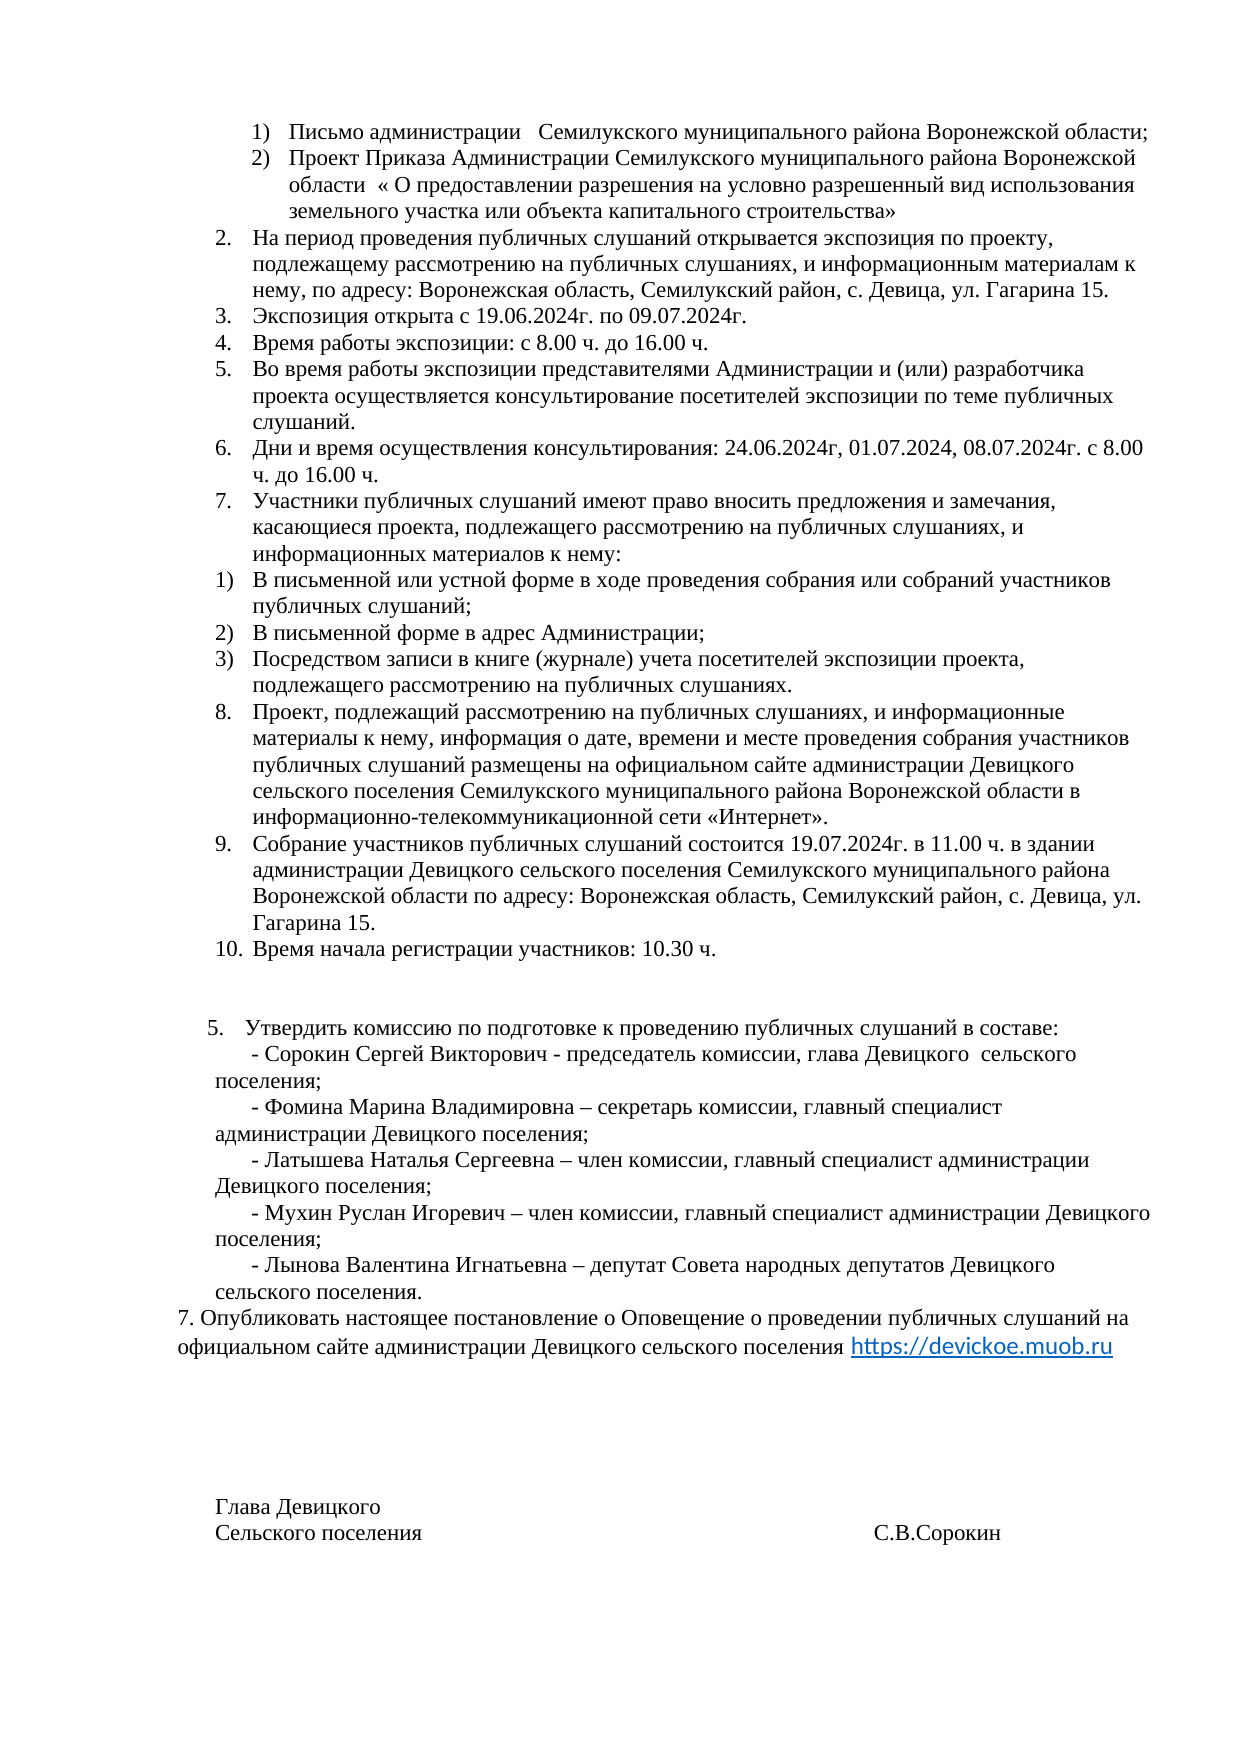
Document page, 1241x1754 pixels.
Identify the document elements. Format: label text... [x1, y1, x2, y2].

text 7. Опубликовать настоящее постановление о Оповещение о проведении публичных слушаний на официальном сайте администрации Девицкого сельского поселения https://devickoe.muob.ru [177, 1304, 1152, 1361]
list Письмо администрации Семилукского муниципального района Воронежской области; [251, 118, 1152, 144]
text - Лынова Валентина Игнатьевна – депутат Совета народных депутатов Девицкого сельского поселения. [215, 1251, 1152, 1304]
text - Фомина Марина Владимировна – секретарь комиссии, главный специалист администрации Девицкого поселения; [215, 1093, 1152, 1146]
list Экспозиция открыта с 19.06.2024г. по 09.07.2024г. [215, 303, 1152, 329]
list На период проведения публичных слушаний открывается экспозиция по проекту, подлежащему рассмотрению на публичных слушаниях, и информационным материалам к нему, по адресу: Воронежская область, Семилукский район, с. Девица, ул. Гагарина 15. [215, 223, 1152, 303]
list Собрание участников публичных слушаний состоится 19.07.2024г. в 11.00 ч. в здании администрации Девицкого сельского поселения Семилукского муниципального района Воронежской области по адресу: Воронежская область, Семилукский район, с. Девица, ул. Гагарина 15. [215, 830, 1152, 935]
text Глава Девицкого [215, 1493, 1152, 1519]
list Дни и время осуществления консультирования: 24.06.2024г, 01.07.2024, 08.07.2024г. с 8.00 ч. до 16.00 ч. [215, 434, 1152, 487]
list В письменной или устной форме в ходе проведения собрания или собраний участников публичных слушаний; [215, 566, 1152, 619]
text - Латышева Наталья Сергеевна – член комиссии, главный специалист администрации Девицкого поселения; [215, 1146, 1152, 1199]
text - Мухин Руслан Игоревич – член комиссии, главный специалист администрации Девицкого поселения; [215, 1199, 1152, 1251]
list Проект, подлежащий рассмотрению на публичных слушаниях, и информационные материалы к нему, информация о дате, времени и месте проведения собрания участников публичных слушаний размещены на официальном сайте администрации Девицкого сельского поселения Семилукского муниципального района Воронежской области в информационно-телекоммуникационной сети «Интернет». [215, 698, 1152, 830]
list Во время работы экспозиции представителями Администрации и (или) разработчика проекта осуществляется консультирование посетителей экспозиции по теме публичных слушаний. [215, 355, 1152, 434]
list Время начала регистрации участников: 10.30 ч. [215, 935, 1152, 961]
list Утвердить комиссию по подготовке к проведению публичных слушаний в составе: [207, 1014, 1152, 1041]
list Участники публичных слушаний имеют право вносить предложения и замечания, касающиеся проекта, подлежащего рассмотрению на публичных слушаниях, и информационных материалов к нему: [215, 487, 1152, 566]
list В письменной форме в адрес Администрации; [215, 619, 1152, 645]
list Время работы экспозиции: с 8.00 ч. до 16.00 ч. [215, 329, 1152, 355]
text - Сорокин Сергей Викторович - председатель комиссии, глава Девицкого сельского поселения; [215, 1041, 1152, 1093]
text Сельского поселения С.В.Сорокин [215, 1519, 1152, 1545]
list Проект Приказа Администрации Семилукского муниципального района Воронежской области « О предоставлении разрешения на условно разрешенный вид использования земельного участка или объекта капитального строительства» [251, 144, 1152, 223]
list Посредством записи в книге (журнале) учета посетителей экспозиции проекта, подлежащего рассмотрению на публичных слушаниях. [215, 645, 1152, 698]
